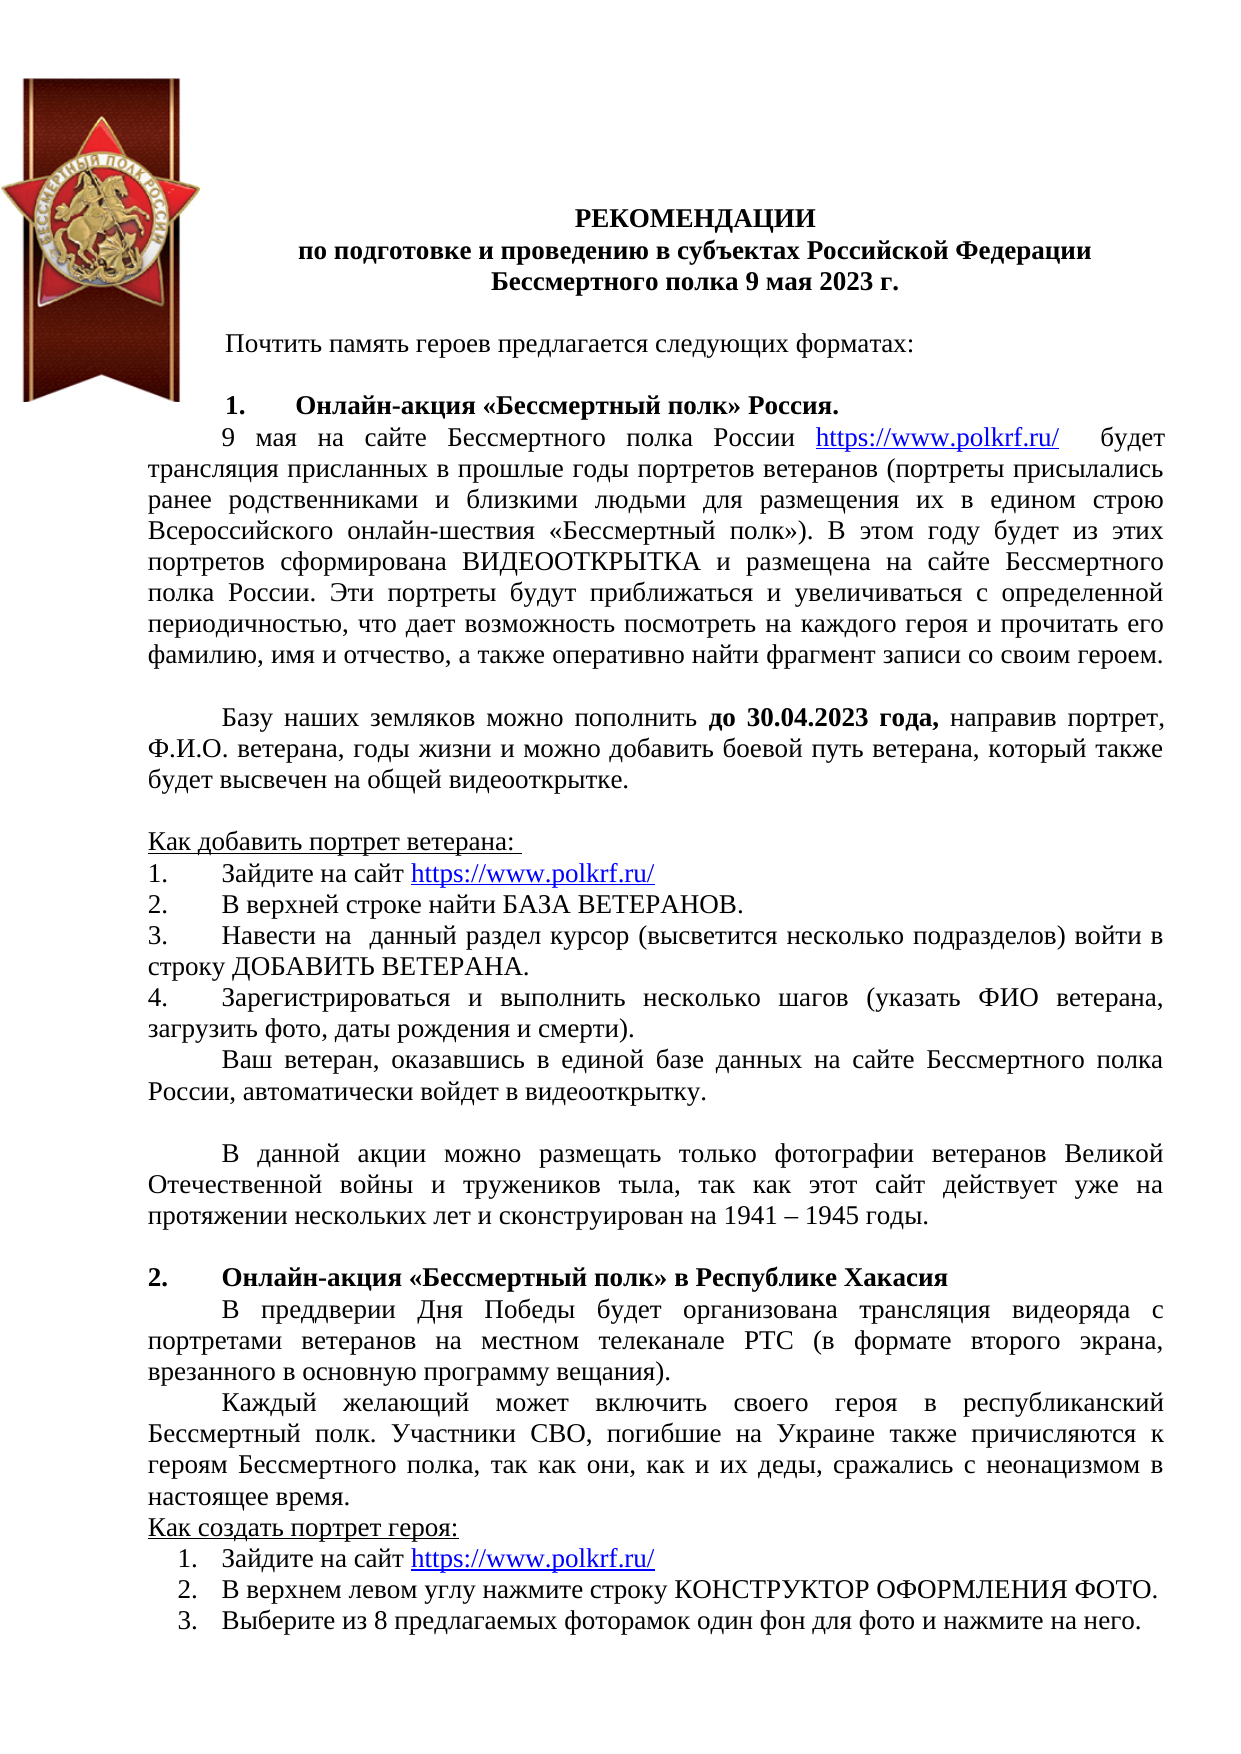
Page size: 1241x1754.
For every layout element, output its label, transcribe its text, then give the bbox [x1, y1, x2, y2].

text по подготовке и проведению в субъектах Российской Федерации [148, 234, 1165, 265]
text РЕКОМЕНДАЦИИ [148, 203, 1165, 234]
list Ваш ветеран, оказавшись в единой базе данных на сайте Бессмертного полка России, автоматически войдет в видеооткрытку. [148, 1043, 1165, 1106]
text Базу наших земляков можно пополнить до 30.04.2023 года, направив портрет, Ф.И.О. ветерана, годы жизни и можно добавить боевой путь ветерана, который также будет высвечен на общей видеооткрытке. [148, 701, 1165, 794]
text Бессмертного полка 9 мая 2023 г. [148, 265, 1165, 296]
list Каждый желающий может включить своего героя в республиканский Бессмертный полк. Участники СВО, погибшие на Украине также причисляются к героям Бессмертного полка, так как они, как и их деды, сражались с неонацизмом в настоящее время. [148, 1386, 1165, 1511]
text Почтить память героев предлагается следующих форматах: [148, 327, 1165, 358]
list Зарегистрироваться и выполнить несколько шагов (указать ФИО ветерана, загрузить фото, даты рождения и смерти). [148, 981, 1165, 1043]
list Онлайн-акция «Бессмертный полк» Россия. [148, 389, 1165, 421]
list 9 мая на сайте Бессмертного полка России https://www.polkrf.ru/ будет трансляция присланных в прошлые годы портретов ветеранов (портреты присылались ранее родственниками и близкими людьми для размещения их в едином строю Всероссийского онлайн-шествия «Бессмертный полк»). В этом году будет из этих портретов сформирована ВИДЕООТКРЫТКА и размещена на сайте Бессмертного полка России. Эти портреты будут приближаться и увеличиваться с определенной периодичностью, что дает возможность посмотреть на каждого героя и прочитать его фамилию, имя и отчество, а также оперативно найти фрагмент записи со своим героем. [148, 421, 1165, 701]
list В данной акции можно размещать только фотографии ветеранов Великой Отечественной войны и тружеников тыла, так как этот сайт действует уже на протяжении нескольких лет и сконструирован на 1941 – 1945 годы. [148, 1137, 1165, 1230]
text Как создать портрет героя: [148, 1511, 1165, 1542]
text Как добавить портрет ветерана: [148, 826, 1165, 857]
list В верхней строке найти БАЗА ВЕТЕРАНОВ. [148, 888, 1165, 919]
list Навести на данный раздел курсор (высветится несколько подразделов) войти в строку ДОБАВИТЬ ВЕТЕРАНА. [148, 919, 1165, 981]
list Онлайн-акция «Бессмертный полк» в Республике Хакасия [148, 1262, 1165, 1293]
list Зайдите на сайт https://www.polkrf.ru/ [148, 857, 1165, 888]
list В верхнем левом углу нажмите строку КОНСТРУКТОР ОФОРМЛЕНИЯ ФОТО. [177, 1573, 1165, 1604]
list В преддверии Дня Победы будет организована трансляция видеоряда с портретами ветеранов на местном телеканале РТС (в формате второго экрана, врезанного в основную программу вещания). [148, 1293, 1165, 1386]
list Выберите из 8 предлагаемых фоторамок один фон для фото и нажмите на него. [148, 1604, 1165, 1635]
list Зайдите на сайт https://www.polkrf.ru/ [177, 1542, 1165, 1573]
